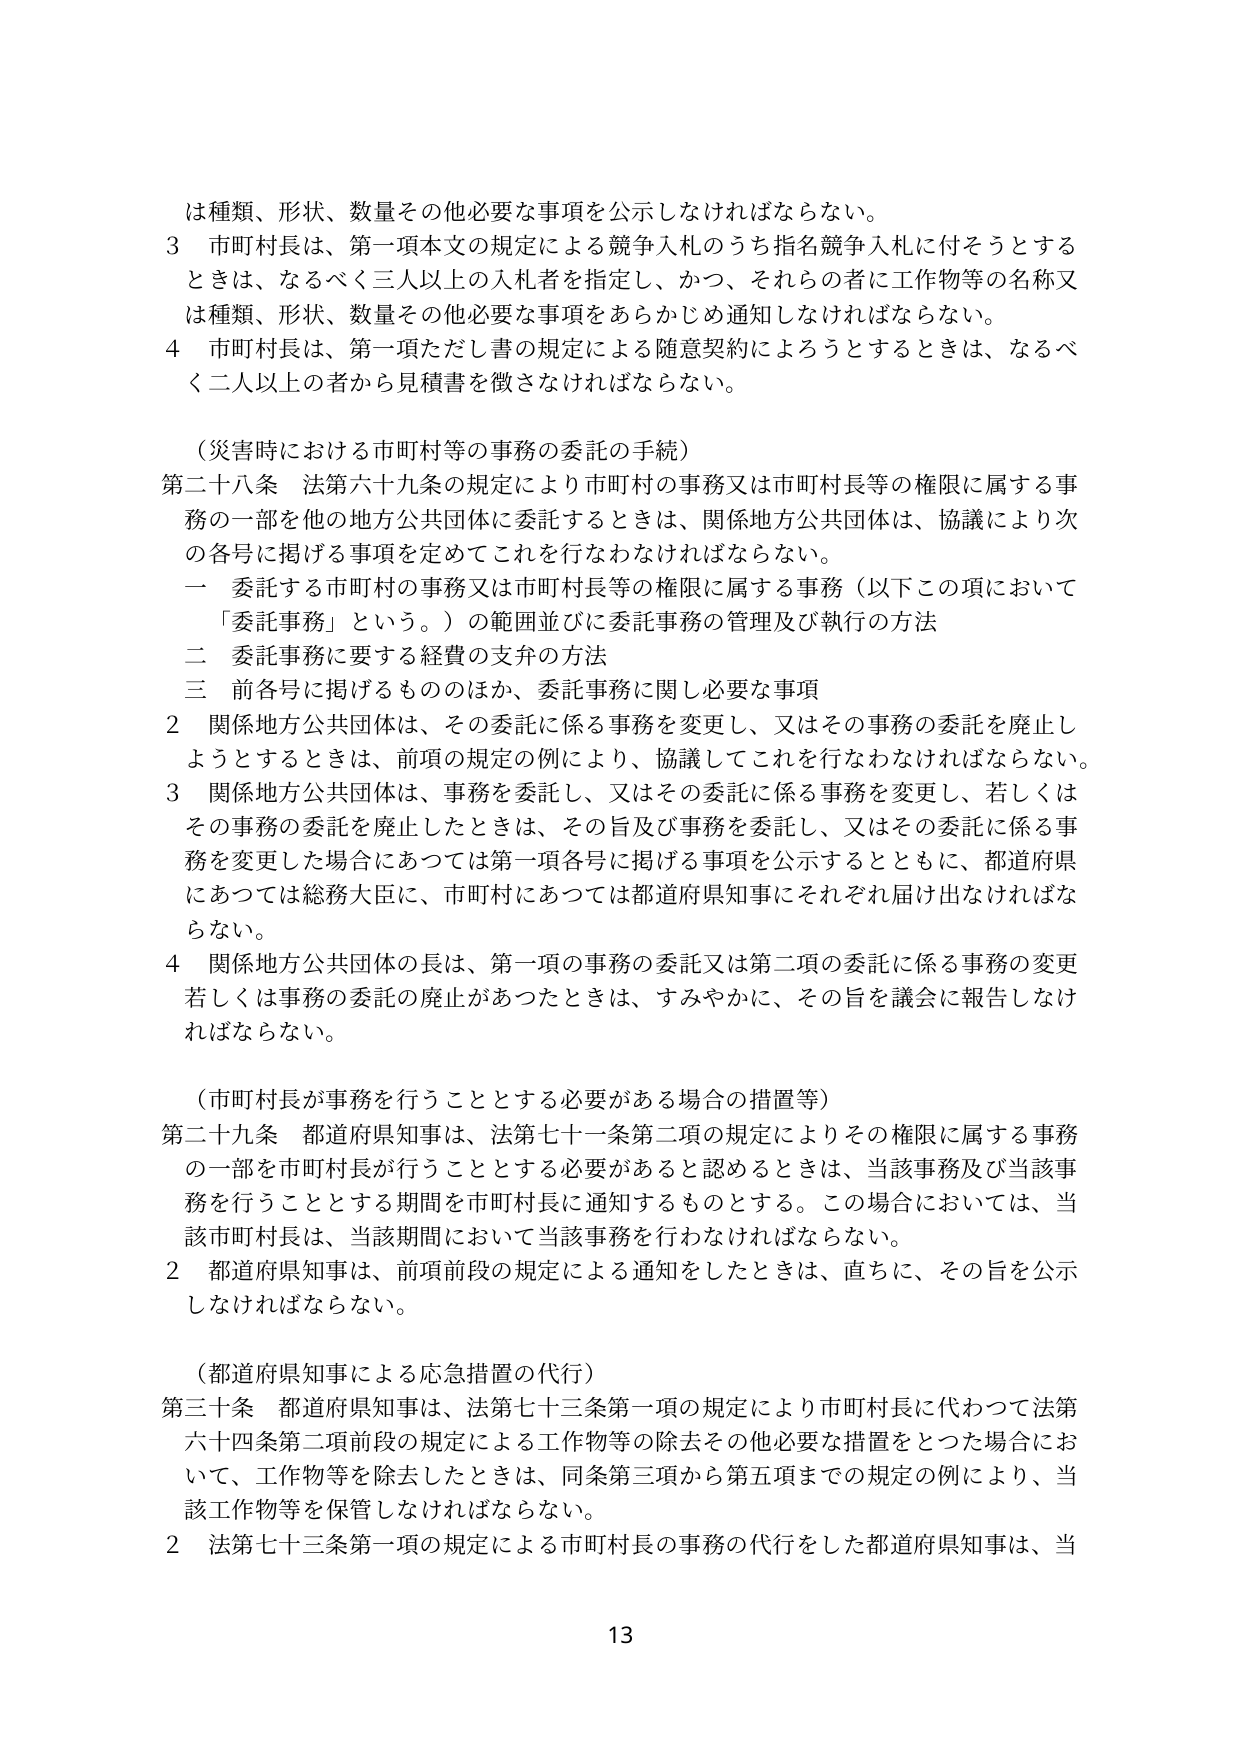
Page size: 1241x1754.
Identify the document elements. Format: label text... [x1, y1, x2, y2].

text 第二十九条 都道府県知事は、法第七十一条第二項の規定によりその権限に属する事務の一部を市町村長が行うこととする必要があると認めるときは、当該事務及び当該事務を行うこととする期間を市町村長に通知するものとする。この場合においては、当該市町村長は、当該期間において当該事務を行わなければならない。 [161, 1116, 1079, 1253]
text 第三十条 都道府県知事は、法第七十三条第一項の規定により市町村長に代わつて法第六十四条第二項前段の規定による工作物等の除去その他必要な措置をとつた場合において、工作物等を除去したときは、同条第三項から第五項までの規定の例により、当該工作物等を保管しなければならない。 [161, 1389, 1079, 1526]
text ４ 市町村長は、第一項ただし書の規定による随意契約によろうとするときは、なるべく二人以上の者から見積書を徴さなければならない。 [161, 330, 1079, 399]
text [161, 1526, 1079, 1560]
text ２ 都道府県知事は、前項前段の規定による通知をしたときは、直ちに、その旨を公示しなければならない。 [161, 1253, 1079, 1321]
text ２ 関係地方公共団体は、その委託に係る事務を変更し、又はその事務の委託を廃止しようとするときは、前項の規定の例により、協議してこれを行なわなければならない。 [161, 706, 1079, 774]
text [161, 194, 1079, 228]
text 一 委託する市町村の事務又は市町村長等の権限に属する事務（以下この項において「委託事務」という。）の範囲並びに委託事務の管理及び執行の方法 [184, 569, 1079, 638]
text （市町村長が事務を行うこととする必要がある場合の措置等） [184, 1082, 1079, 1116]
text ３ 市町村長は、第一項本文の規定による競争入札のうち指名競争入札に付そうとするときは、なるべく三人以上の入札者を指定し、かつ、それらの者に工作物等の名称又は種類、形状、数量その他必要な事項をあらかじめ通知しなければならない。 [161, 228, 1079, 330]
text （災害時における市町村等の事務の委託の手続） [184, 433, 1079, 467]
text 第二十八条 法第六十九条の規定により市町村の事務又は市町村長等の権限に属する事務の一部を他の地方公共団体に委託するときは、関係地方公共団体は、協議により次の各号に掲げる事項を定めてこれを行なわなければならない。 [161, 467, 1079, 569]
text ３ 関係地方公共団体は、事務を委託し、又はその委託に係る事務を変更し、若しくはその事務の委託を廃止したときは、その旨及び事務を委託し、又はその委託に係る事務を変更した場合にあつては第一項各号に掲げる事項を公示するとともに、都道府県にあつては総務大臣に、市町村にあつては都道府県知事にそれぞれ届け出なければならない。 [161, 774, 1079, 945]
text （都道府県知事による応急措置の代行） [184, 1355, 1079, 1389]
text 二 委託事務に要する経費の支弁の方法 [184, 638, 1079, 672]
text 三 前各号に掲げるもののほか、委託事務に関し必要な事項 [184, 672, 1079, 706]
text ４ 関係地方公共団体の長は、第一項の事務の委託又は第二項の委託に係る事務の変更若しくは事務の委託の廃止があつたときは、すみやかに、その旨を議会に報告しなければならない。 [161, 945, 1079, 1048]
